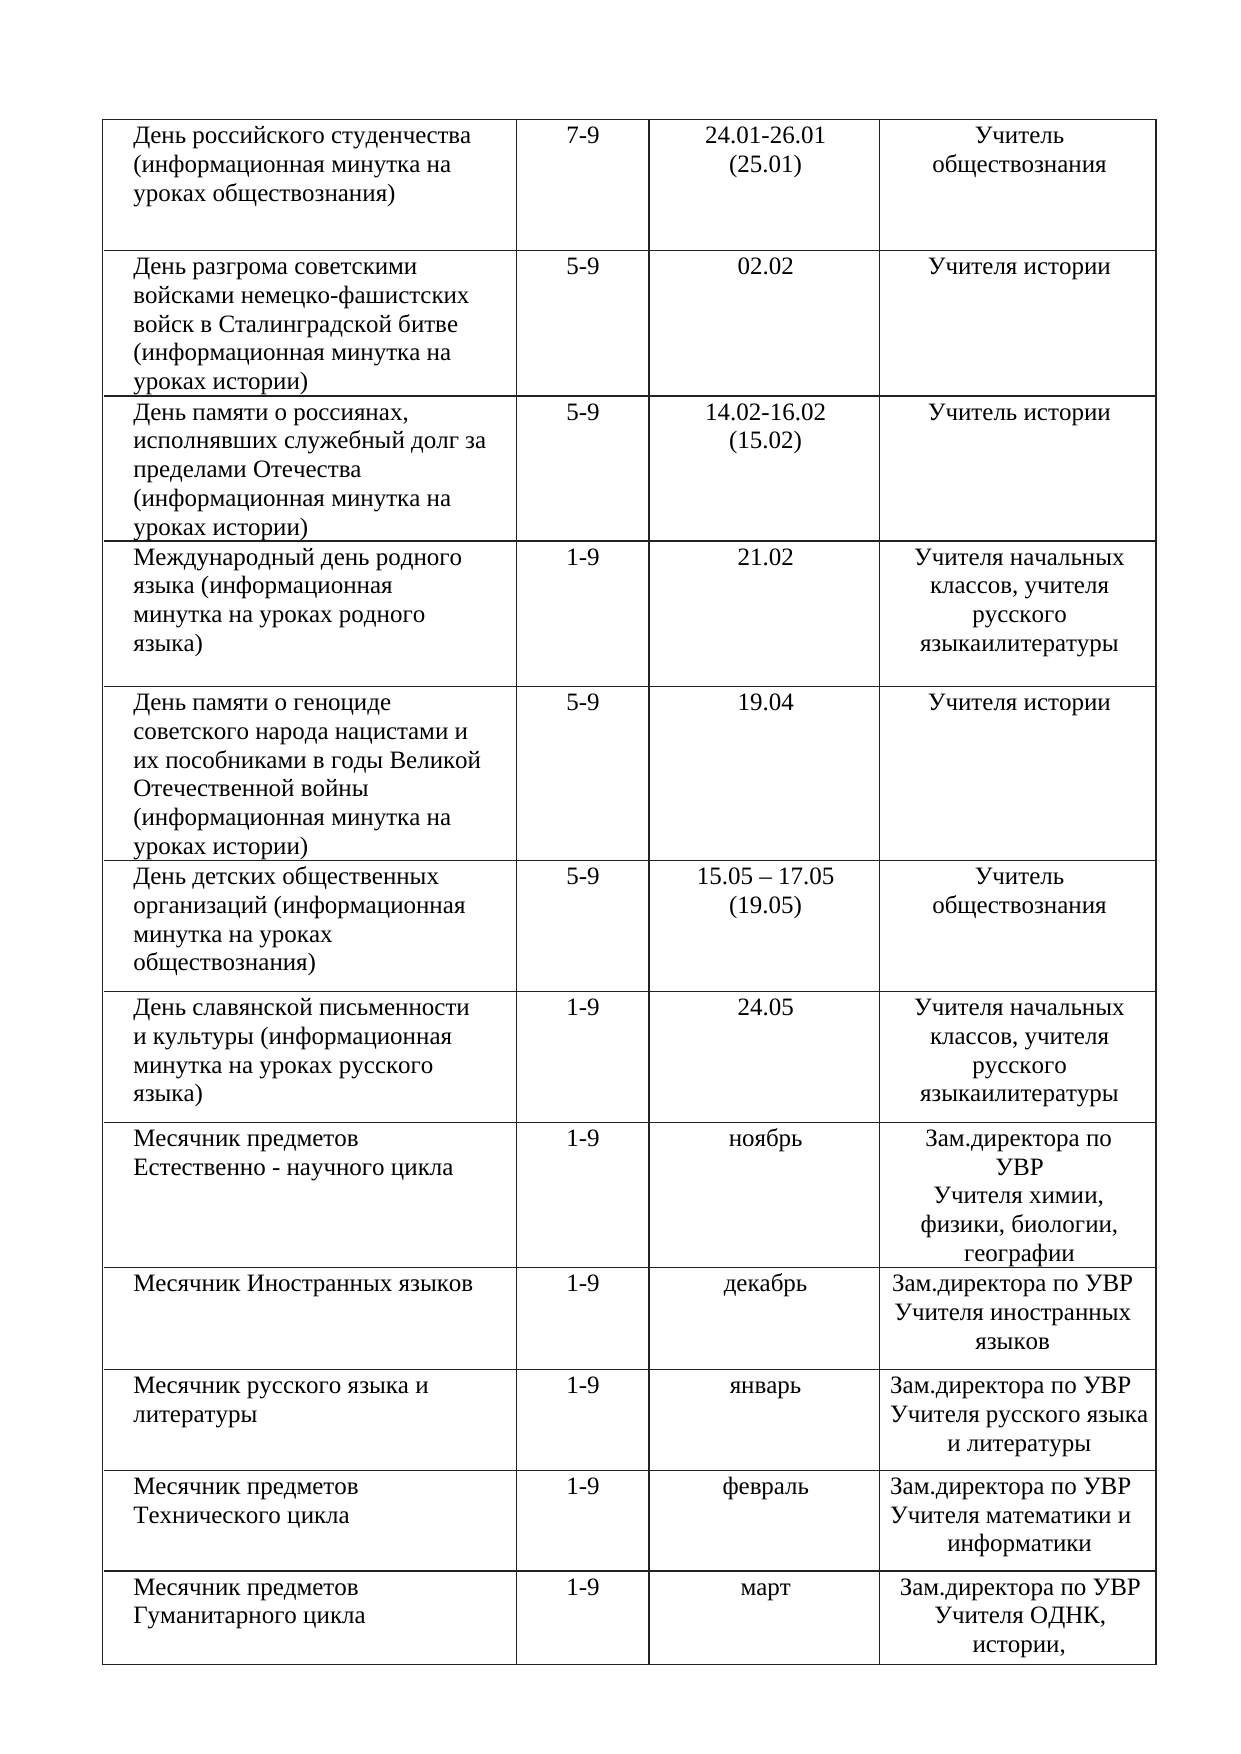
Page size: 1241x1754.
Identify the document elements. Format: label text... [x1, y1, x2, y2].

table_cell Учителя истории [880, 687, 1155, 860]
table_cell 1-9 [517, 1370, 648, 1469]
table_cell День российского студенчества (информационная минутка на уроках обществознания) [103, 120, 516, 250]
table_cell Месячник Иностранных языков [103, 1268, 516, 1369]
table_cell Месячник предметов Естественно - научного цикла [103, 1123, 516, 1267]
table_cell 5-9 [517, 397, 648, 540]
table_cell март [650, 1572, 879, 1664]
table_cell День детских общественных организаций (информационная минутка на уроках обществознания) [103, 861, 516, 991]
table_cell 1-9 [517, 1572, 648, 1664]
table_cell 5-9 [517, 861, 648, 991]
table_cell День славянской письменности и культуры (информационная минутка на уроках русского языка) [103, 992, 516, 1122]
table_cell Зам.директора по УВР Учителя русского языка и литературы [880, 1370, 1155, 1469]
table_cell Учителя истории [880, 251, 1155, 395]
table_cell февраль [650, 1471, 879, 1570]
table_cell Учителя начальных классов, учителя русского языкаилитературы [880, 992, 1155, 1122]
table_cell 24.01-26.01 (25.01) [650, 120, 879, 250]
table_cell День памяти о россиянах, исполнявших служебный долг за пределами Отечества (информационная минутка на уроках истории) [103, 396, 516, 540]
table_cell 24.05 [650, 992, 879, 1122]
table_cell январь [650, 1370, 879, 1469]
table_cell День памяти о геноциде советского народа нацистами и их пособниками в годы Великой Отечественной войны (информационная минутка на уроках истории) [103, 687, 516, 860]
table_cell 1-9 [517, 542, 648, 686]
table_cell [880, 1572, 1155, 1664]
table_cell 1-9 [517, 1123, 648, 1267]
table_cell Зам.директора по УВР Учителя иностранных языков [880, 1268, 1155, 1369]
table_cell 1-9 [517, 1268, 648, 1369]
table_cell Учитель обществознания [880, 861, 1155, 991]
table_cell 02.02 [650, 251, 879, 395]
table_cell декабрь [650, 1268, 879, 1369]
table_cell Месячник предметов Технического цикла [103, 1471, 516, 1570]
table_cell 5-9 [517, 687, 648, 860]
table_cell 19.04 [650, 687, 879, 860]
table_cell 1-9 [517, 992, 648, 1122]
table_cell 5-9 [517, 251, 648, 395]
table_cell Учителя начальных классов, учителя русского языкаилитературы [880, 542, 1155, 686]
table_cell Зам.директора по УВР Учителя математики и информатики [880, 1471, 1155, 1570]
table_cell 7-9 [517, 120, 648, 250]
table_cell 15.05 – 17.05 (19.05) [650, 861, 879, 991]
table_cell Международный день родного языка (информационная минутка на уроках родного языка) [103, 541, 516, 686]
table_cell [103, 1571, 516, 1664]
table_cell 21.02 [650, 542, 879, 686]
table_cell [880, 120, 1155, 250]
table_cell День разгрома советскими войсками немецко-фашистских войск в Сталинградской битве (информационная минутка на уроках истории) [103, 251, 516, 395]
table_cell 1-9 [517, 1471, 648, 1570]
table_cell Месячник русского языка и литературы [103, 1370, 516, 1469]
table_cell Учитель истории [880, 397, 1155, 540]
table_cell Зам.директора по УВР Учителя химии, физики, биологии, географии [880, 1123, 1155, 1267]
table_cell 14.02-16.02 (15.02) [650, 397, 879, 540]
table_cell ноябрь [650, 1123, 879, 1267]
